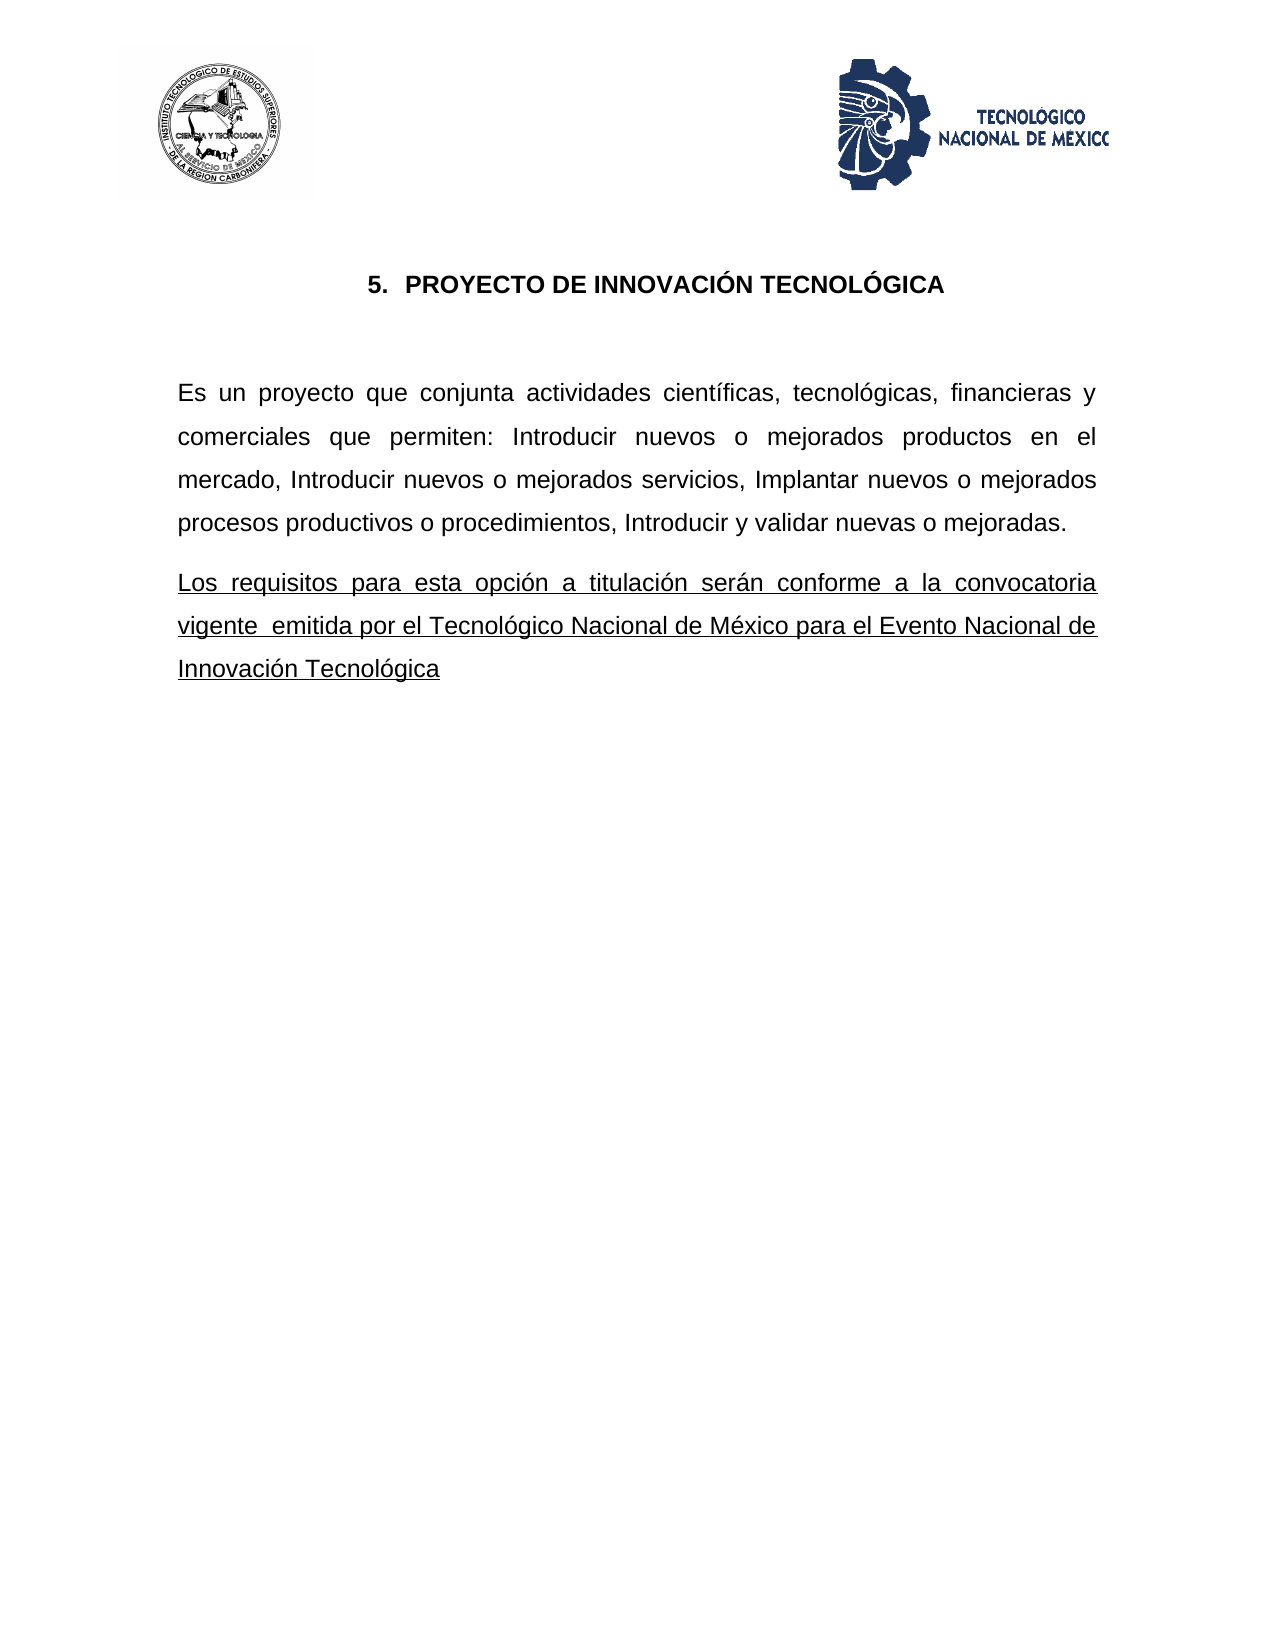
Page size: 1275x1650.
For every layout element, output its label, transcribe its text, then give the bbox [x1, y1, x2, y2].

picture [836, 58, 1109, 190]
text Es un proyecto que conjunta actividades científicas, tecnológicas, financieras y comerciales que permiten: Introducir nuevos o mejorados productos en el mercado, Introducir nuevos o mejorados servicios, Implantar nuevos o mejorados procesos productivos o procedimientos, Introducir y validar nuevas o mejoradas. [177, 378, 1098, 536]
text Los requisitos para esta opción a titulación serán conforme a la convocatoria vigente emitida por el Tecnológico Nacional de México para el Evento Nacional de Innovación Tecnológica [177, 594, 1098, 636]
text Los requisitos para esta opción a titulación serán conforme a la convocatoria vigente emitida por el Tecnológico Nacional de México para el Evento Nacional de Innovación Tecnológica [177, 637, 1098, 682]
picture [117, 46, 317, 200]
list PROYECTO DE INNOVACIÓN TECNOLÓGICA [215, 270, 1098, 299]
text Los requisitos para esta opción a titulación serán conforme a la convocatoria vigente emitida por el Tecnológico Nacional de México para el Evento Nacional de Innovación Tecnológica [177, 567, 1098, 593]
